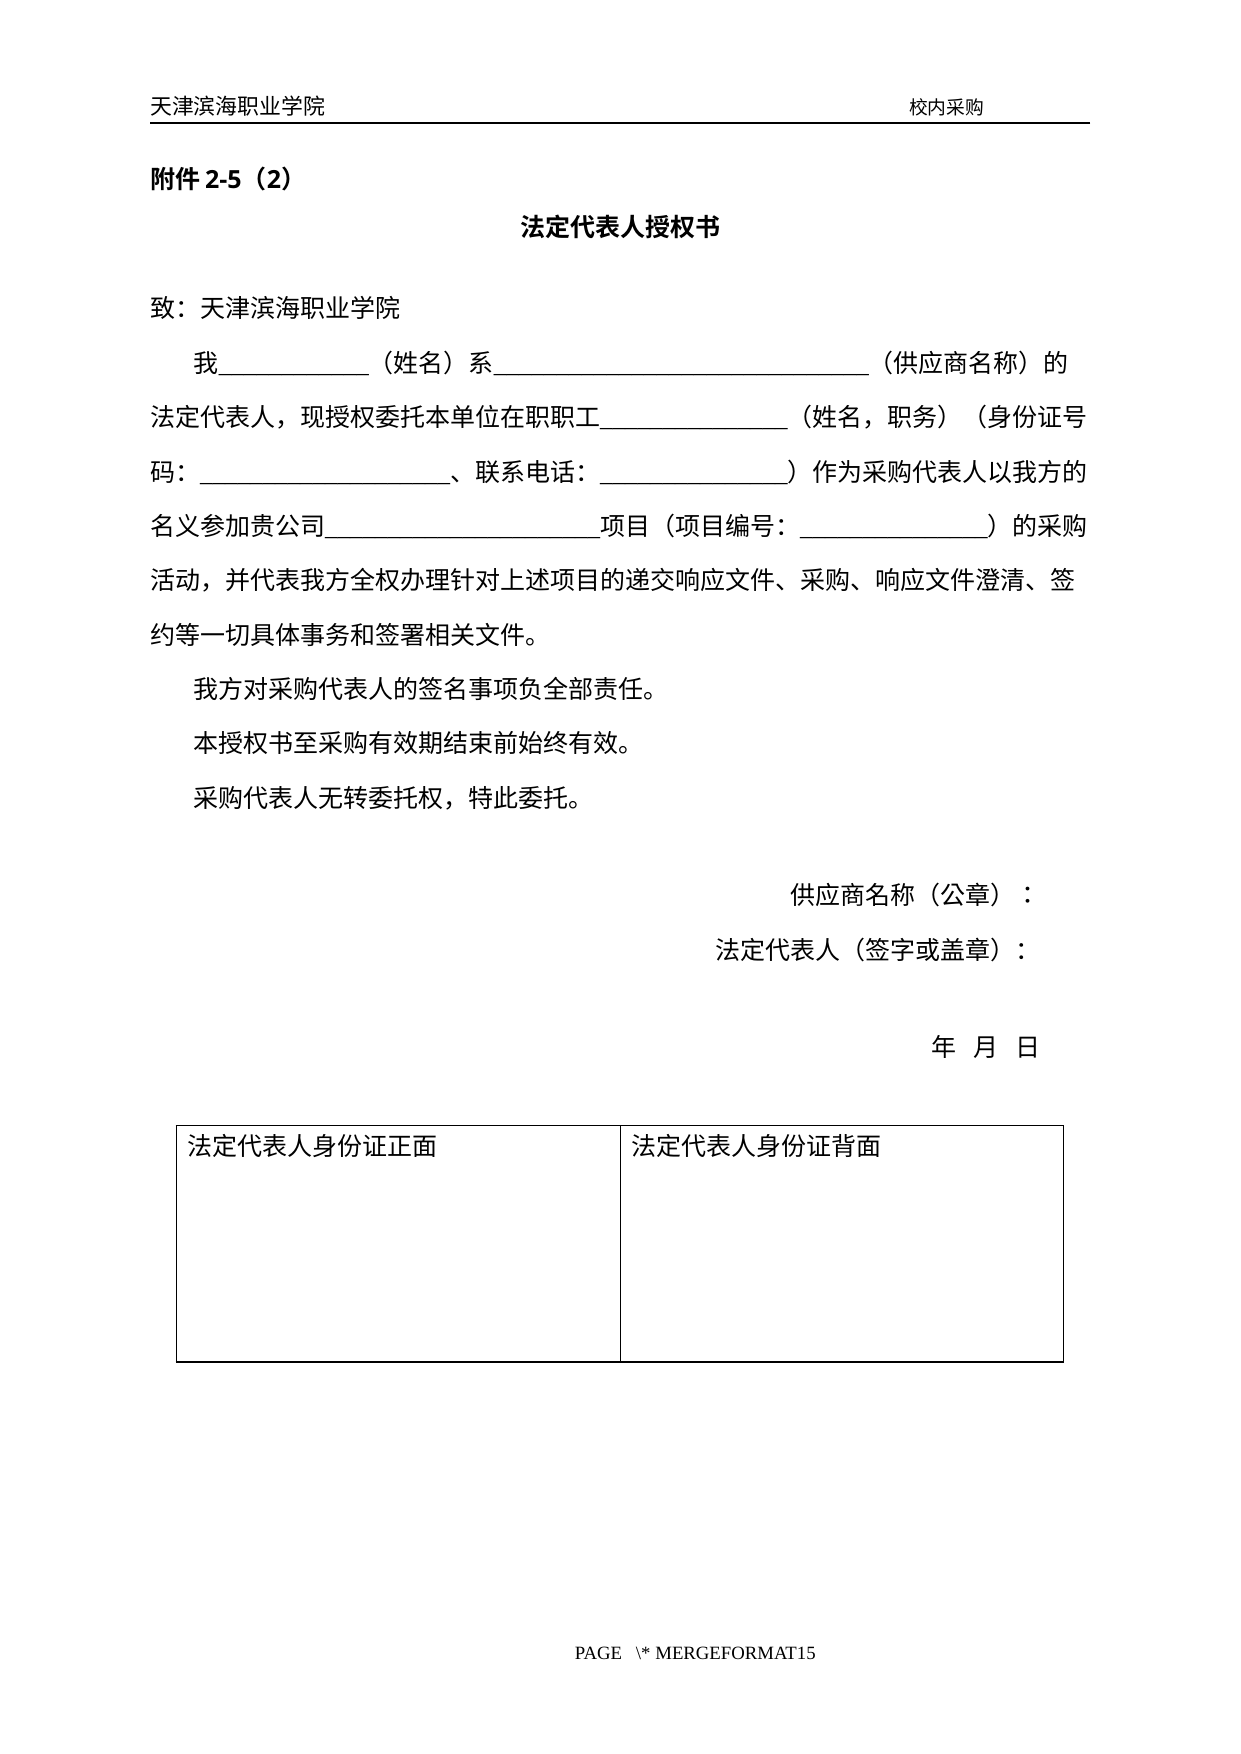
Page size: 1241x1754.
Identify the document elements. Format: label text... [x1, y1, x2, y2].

text 采购代表人无转委托权，特此委托。 [150, 778, 1090, 814]
text 我方对采购代表人的签名事项负全部责任。 [150, 669, 1090, 706]
text 供应商名称（公章）： [150, 876, 1040, 912]
text 法定代表人授权书 [150, 198, 1090, 246]
text 致：天津滨海职业学院 [150, 289, 1090, 325]
text 法定代表人（签字或盖章）： [150, 930, 1040, 966]
text 我____________（姓名）系______________________________（供应商名称）的法定代表人，现授权委托本单位在职职工_______________（姓名，职务）（身份证号码：____________________、联系电话：_______________）作为采购代表人以我方的名义参加贵公司______________________项目（项目编号：_______________）的采购活动，并代表我方全权办理针对上述项目的递交响应文件、采购、响应文件澄清、签约等一切具体事务和签署相关文件。 [150, 343, 1090, 651]
table_header 法定代表人身份证背面 [621, 1126, 1063, 1361]
text 附件2-5（2） [150, 150, 1090, 198]
table_header 法定代表人身份证正面 [177, 1126, 620, 1361]
text 年 月 日 [150, 1028, 1040, 1064]
text 本授权书至采购有效期结束前始终有效。 [150, 724, 1090, 760]
